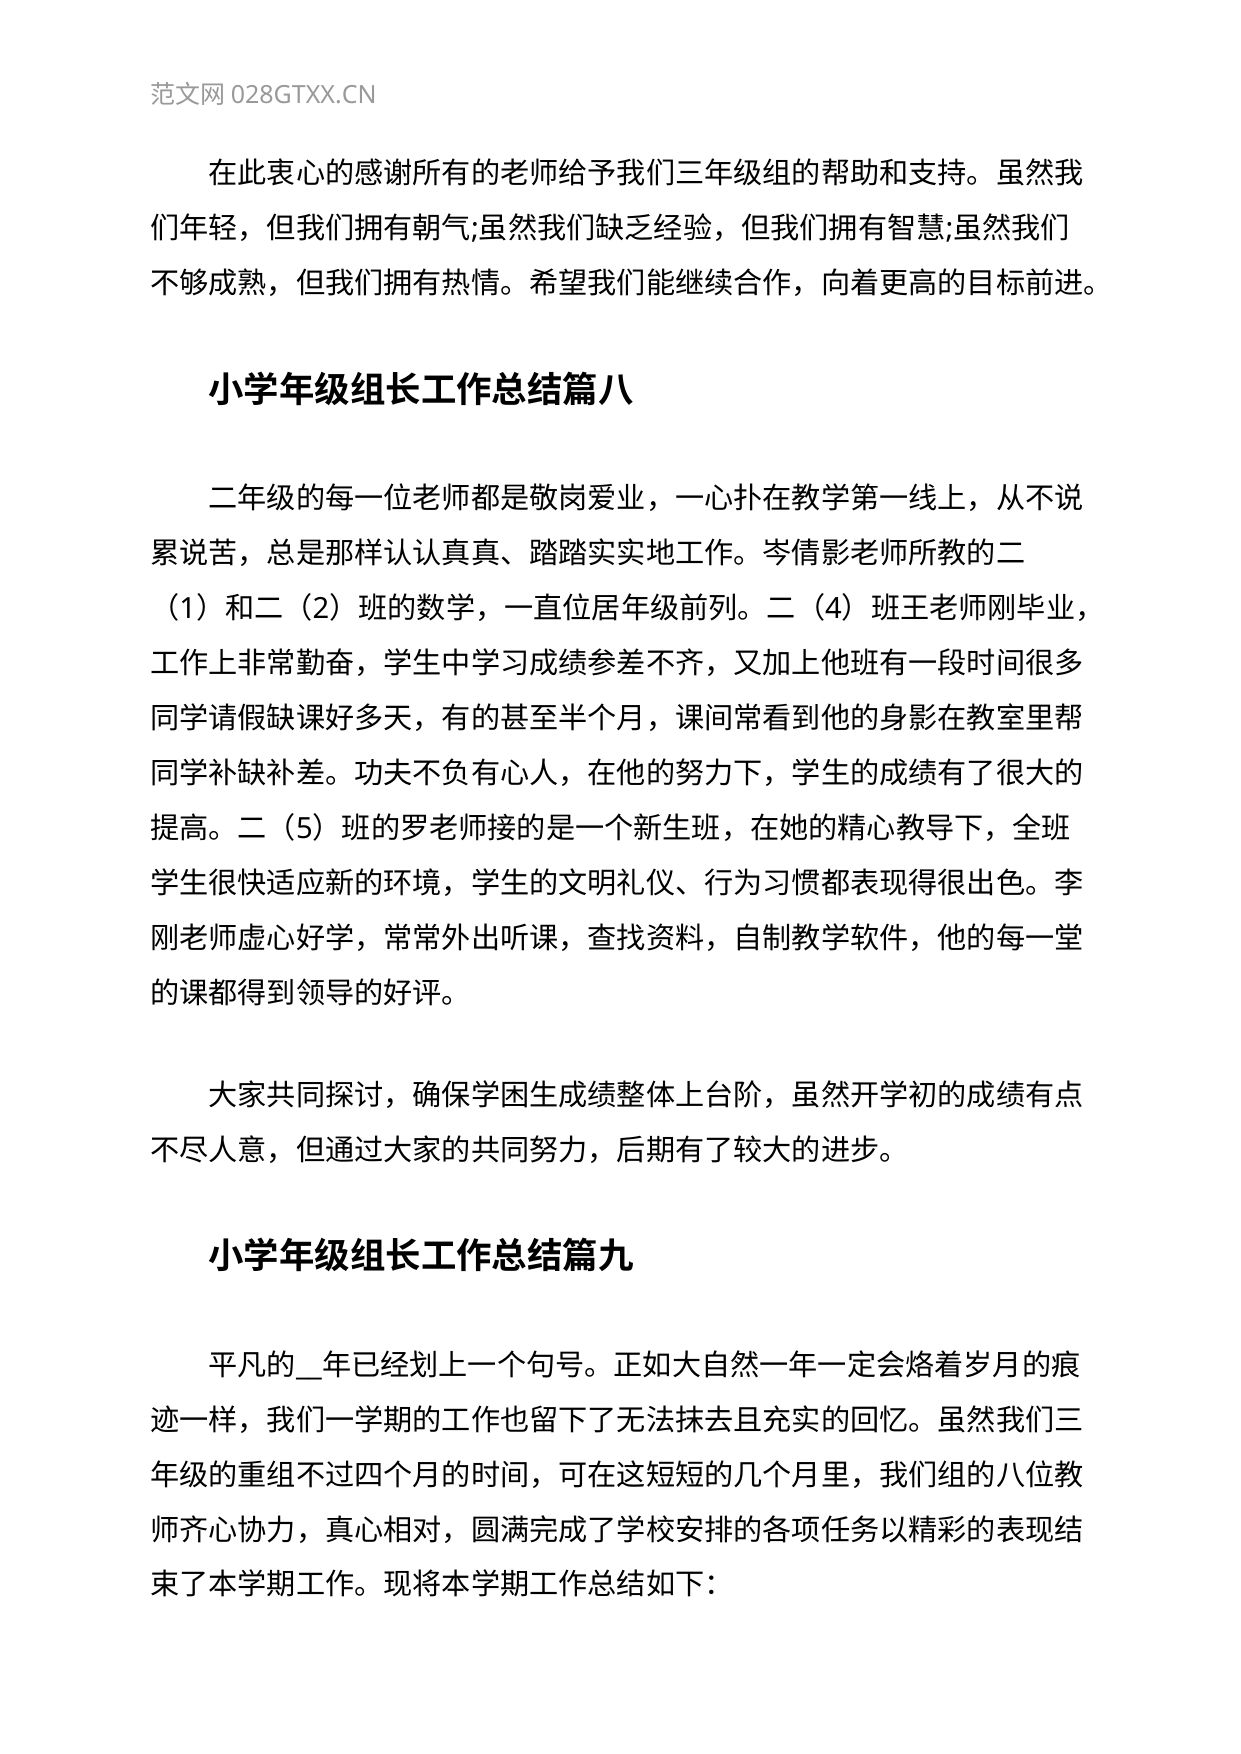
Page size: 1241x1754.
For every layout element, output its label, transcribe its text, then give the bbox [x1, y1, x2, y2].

text 小学年级组长工作总结篇八 [150, 362, 1090, 413]
text 小学年级组长工作总结篇九 [150, 1228, 1090, 1279]
text 平凡的__年已经划上一个句号。正如大自然一年一定会烙着岁月的痕迹一样，我们一学期的工作也留下了无法抹去且充实的回忆。虽然我们三年级的重组不过四个月的时间，可在这短短的几个月里，我们组的八位教师齐心协力，真心相对，圆满完成了学校安排的各项任务以精彩的表现结束了本学期工作。现将本学期工作总结如下： [150, 1341, 1090, 1603]
text 大家共同探讨，确保学困生成绩整体上台阶，虽然开学初的成绩有点不尽人意，但通过大家的共同努力，后期有了较大的进步。 [150, 1071, 1090, 1168]
text 在此衷心的感谢所有的老师给予我们三年级组的帮助和支持。虽然我们年轻，但我们拥有朝气;虽然我们缺乏经验，但我们拥有智慧;虽然我们不够成熟，但我们拥有热情。希望我们能继续合作，向着更高的目标前进。 [150, 150, 1090, 302]
text 二年级的每一位老师都是敬岗爱业，一心扑在教学第一线上，从不说累说苦，总是那样认认真真、踏踏实实地工作。岑倩影老师所教的二（1）和二（2）班的数学，一直位居年级前列。二（4）班王老师刚毕业，工作上非常勤奋，学生中学习成绩参差不齐，又加上他班有一段时间很多同学请假缺课好多天，有的甚至半个月，课间常看到他的身影在教室里帮同学补缺补差。功夫不负有心人，在他的努力下，学生的成绩有了很大的提高。二（5）班的罗老师接的是一个新生班，在她的精心教导下，全班学生很快适应新的环境，学生的文明礼仪、行为习惯都表现得很出色。李刚老师虚心好学，常常外出听课，查找资料，自制教学软件，他的每一堂的课都得到领导的好评。 [150, 475, 1090, 1012]
